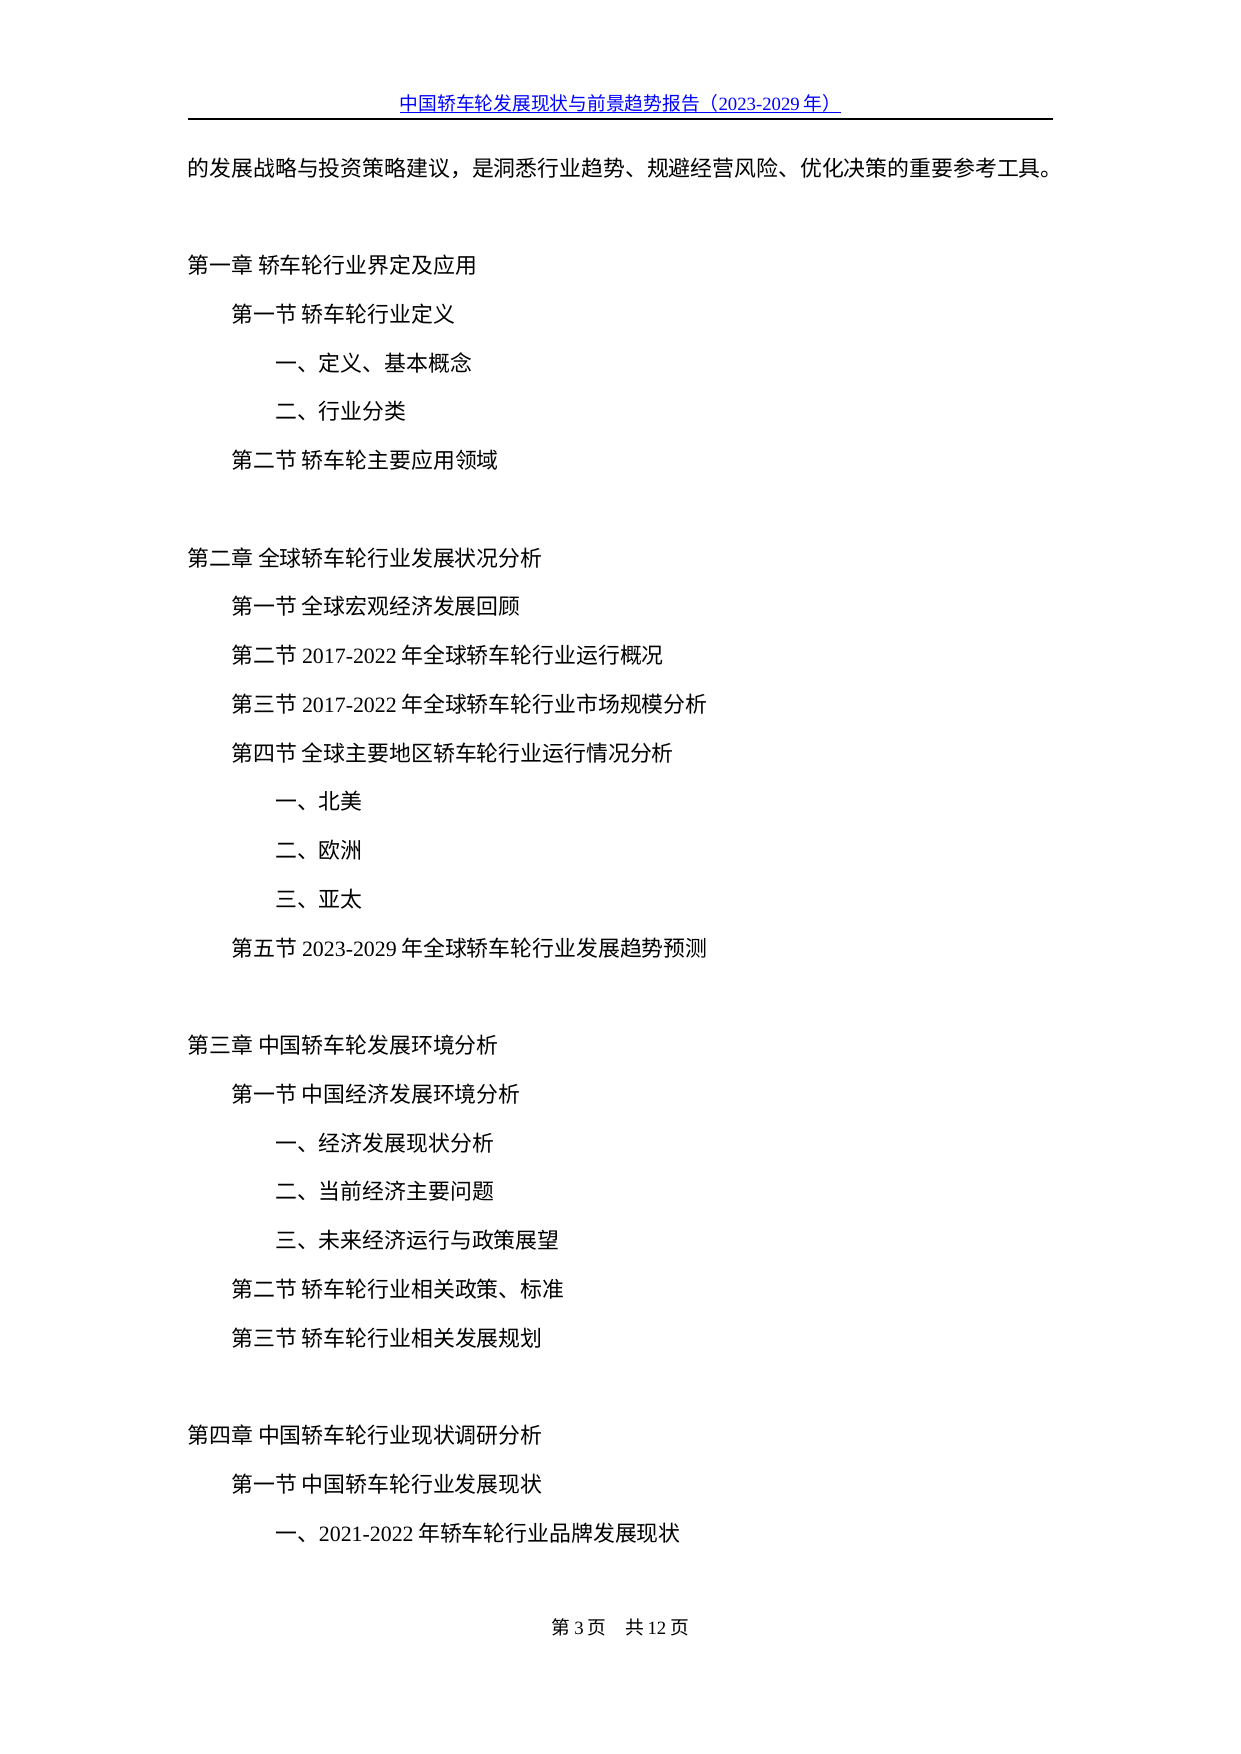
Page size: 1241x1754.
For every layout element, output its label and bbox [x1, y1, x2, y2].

text [187, 150, 1053, 1548]
